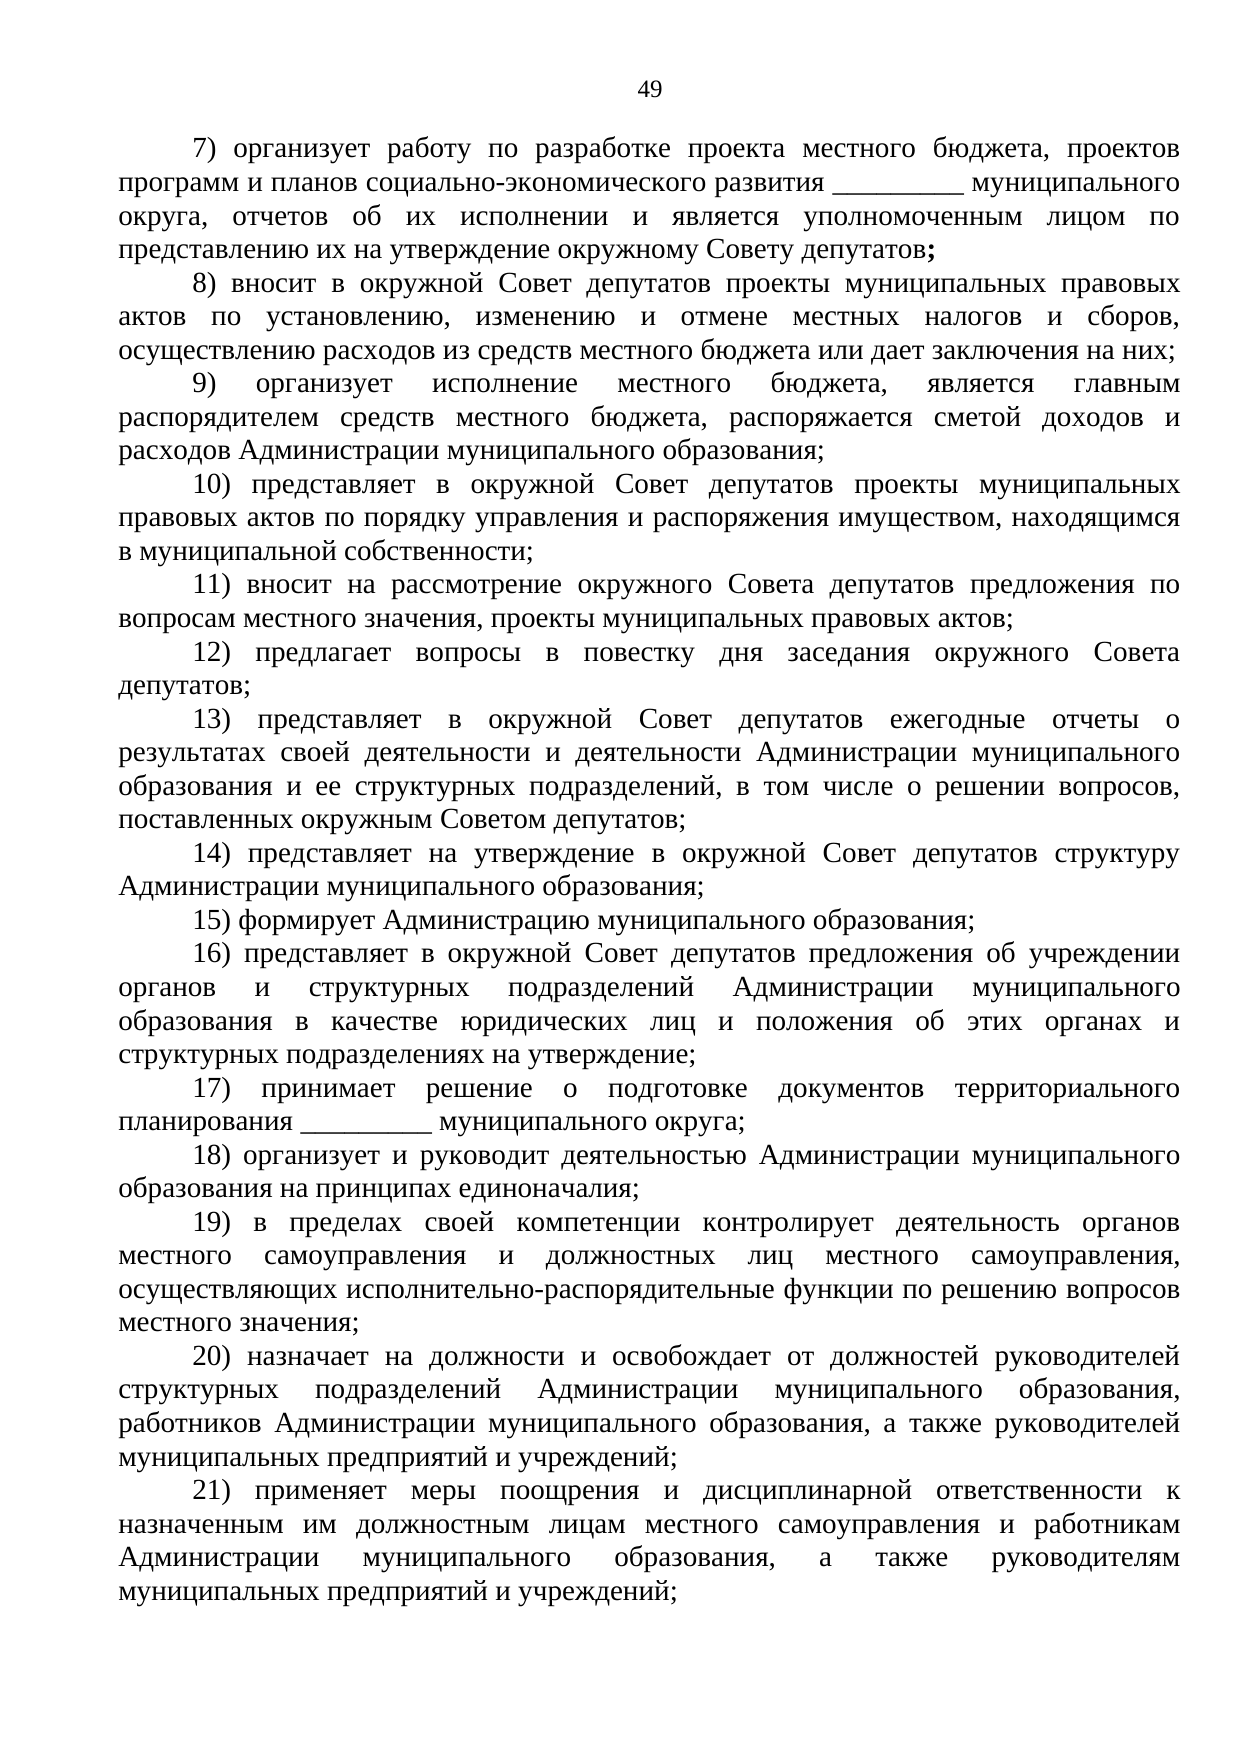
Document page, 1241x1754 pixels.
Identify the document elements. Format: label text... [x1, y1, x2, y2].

text 11) вносит на рассмотрение окружного Совета депутатов предложения по вопросам местного значения, проекты муниципальных правовых актов; [118, 567, 1181, 634]
text 13) представляет в окружной Совет депутатов ежегодные отчеты о результатах своей деятельности и деятельности Администрации муниципального образования и ее структурных подразделений, в том числе о решении вопросов, поставленных окружным Советом депутатов; [118, 701, 1181, 835]
text 21) применяет меры поощрения и дисциплинарной ответственности к назначенным им должностным лицам местного самоуправления и работникам Администрации муниципального образования, а также руководителям муниципальных предприятий и учреждений; [118, 1472, 1181, 1606]
text 18) организует и руководит деятельностью Администрации муниципального образования на принципах единоначалия; [118, 1137, 1181, 1204]
text 16) представляет в окружной Совет депутатов предложения об учреждении органов и структурных подразделений Администрации муниципального образования в качестве юридических лиц и положения об этих органах и структурных подразделениях на утверждение; [118, 936, 1181, 1070]
text 9) организует исполнение местного бюджета, является главным распорядителем средств местного бюджета, распоряжается сметой доходов и расходов Администрации муниципального образования; [118, 365, 1181, 466]
text 17) принимает решение о подготовке документов территориального планирования _________ муниципального округа; [118, 1070, 1181, 1137]
text 8) вносит в окружной Совет депутатов проекты муниципальных правовых актов по установлению, изменению и отмене местных налогов и сборов, осуществлению расходов из средств местного бюджета или дает заключения на них; [118, 265, 1181, 365]
text 14) представляет на утверждение в окружной Совет депутатов структуру Администрации муниципального образования; [118, 835, 1181, 902]
text 7) организует работу по разработке проекта местного бюджета, проектов программ и планов социально-экономического развития _________ муниципального округа, отчетов об их исполнении и является уполномоченным лицом по представлению их на утверждение окружному Совету депутатов; [118, 131, 1181, 265]
text 10) представляет в окружной Совет депутатов проекты муниципальных правовых актов по порядку управления и распоряжения имуществом, находящимся в муниципальной собственности; [118, 466, 1181, 567]
text 20) назначает на должности и освобождает от должностей руководителей структурных подразделений Администрации муниципального образования, работников Администрации муниципального образования, а также руководителей муниципальных предприятий и учреждений; [118, 1338, 1181, 1472]
text 15) формирует Администрацию муниципального образования; [118, 902, 1181, 936]
text 12) предлагает вопросы в повестку дня заседания окружного Совета депутатов; [118, 634, 1181, 701]
text 19) в пределах своей компетенции контролирует деятельность органов местного самоуправления и должностных лиц местного самоуправления, осуществляющих исполнительно-распорядительные функции по решению вопросов местного значения; [118, 1204, 1181, 1338]
